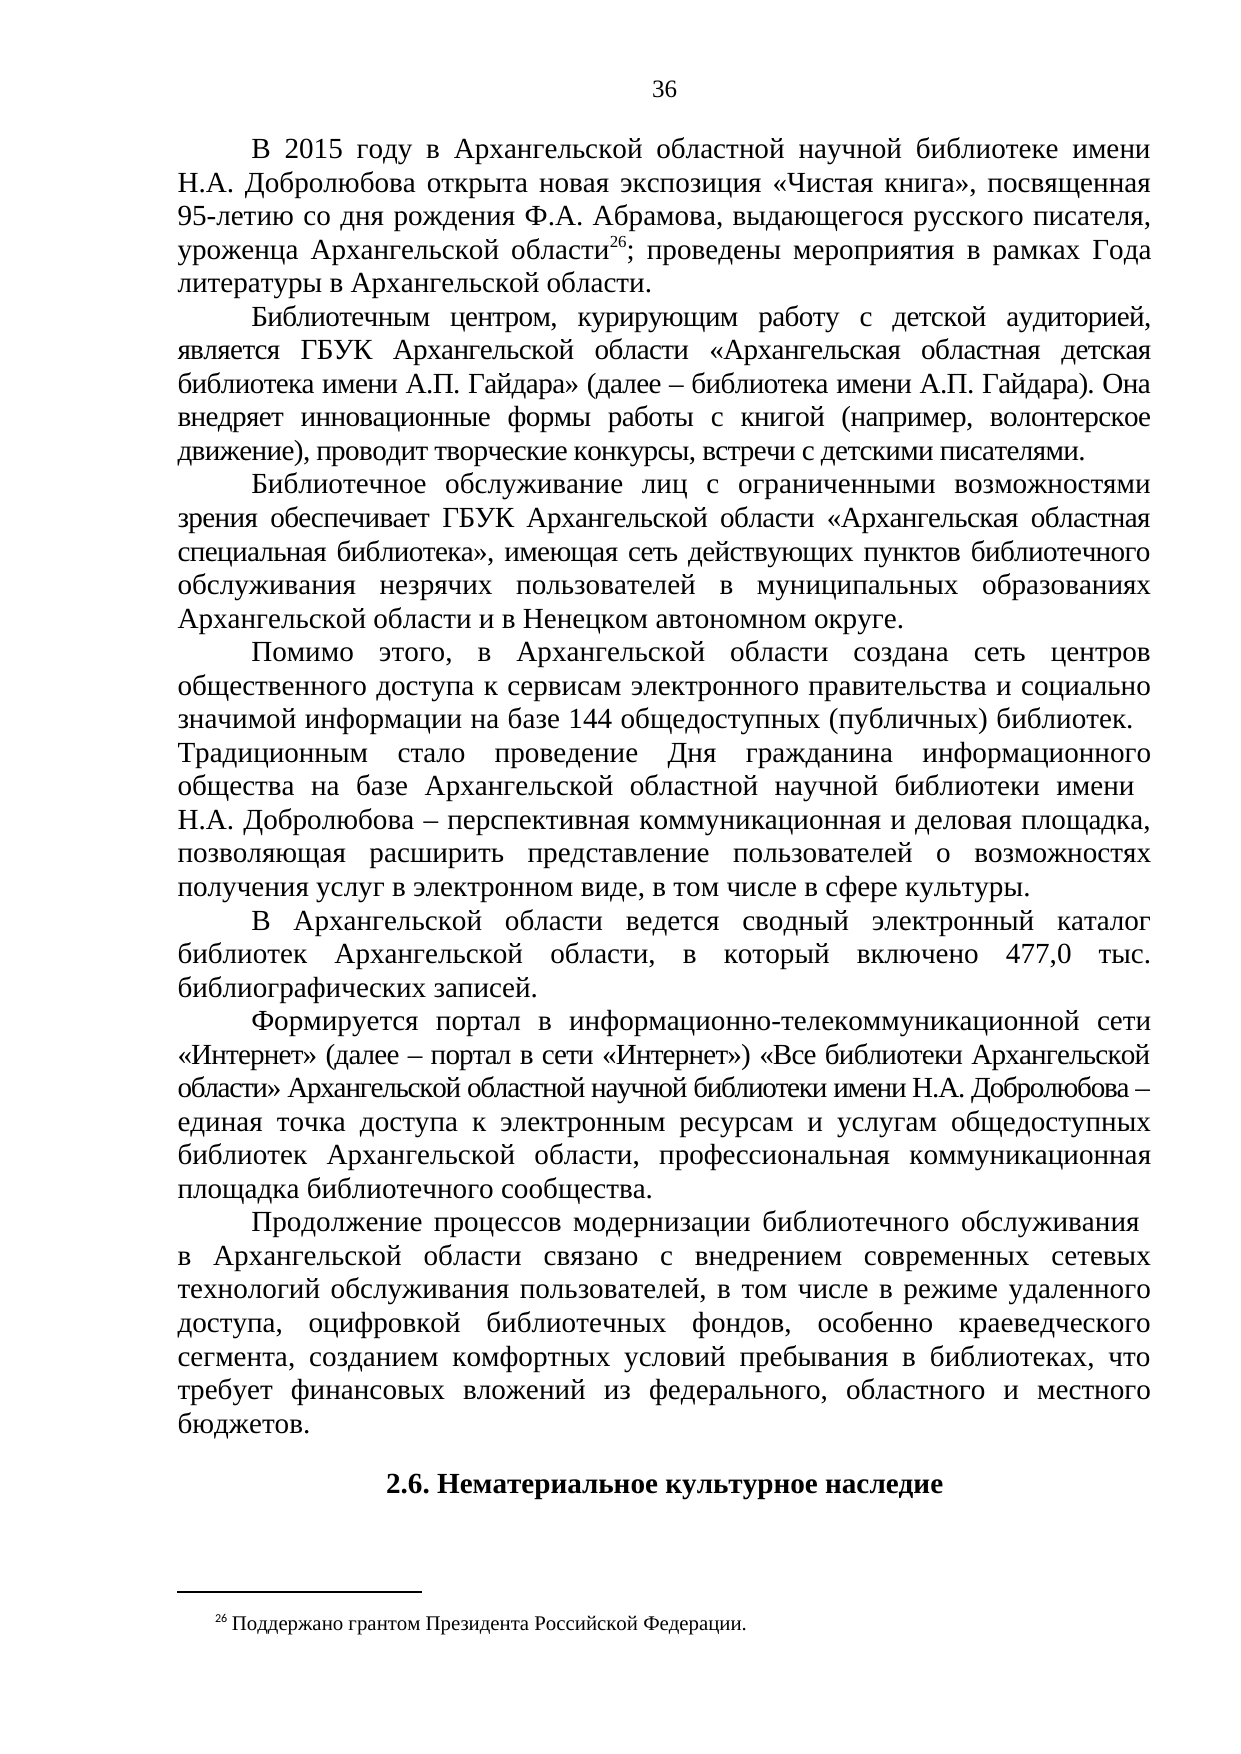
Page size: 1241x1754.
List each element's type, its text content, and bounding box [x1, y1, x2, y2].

list Формируется портал в информационно-телекоммуникационной сети «Интернет» (далее – портал в сети «Интернет») «Все библиотеки Архангельской области» Архангельской областной научной библиотеки имени Н.А. Добролюбова – единая точка доступа к электронным ресурсам и услугам общедоступных библиотек Архангельской области, профессиональная коммуникационная площадка библиотечного сообщества. [177, 1003, 1152, 1204]
list Библиотечным центром, курирующим работу с детской аудиторией, является ГБУК Архангельской области «Архангельская областная детская библиотека имени А.П. Гайдара» (далее – библиотека имени А.П. Гайдара). Она внедряет инновационные формы работы с книгой (например, волонтерское движение), проводит творческие конкурсы, встречи с детскими писателями. [177, 299, 1152, 467]
list В Архангельской области ведется сводный электронный каталог библиотек Архангельской области, в который включено 477,0 тыс. библиографических записей. [177, 903, 1152, 1003]
list Библиотечное обслуживание лиц с ограниченными возможностями зрения обеспечивает ГБУК Архангельской области «Архангельская областная специальная библиотека», имеющая сеть действующих пунктов библиотечного обслуживания незрячих пользователей в муниципальных образованиях Архангельской области и в Ненецком автономном округе. [177, 467, 1152, 634]
list Продолжение процессов модернизации библиотечного обслуживания в Архангельской области связано с внедрением современных сетевых технологий обслуживания пользователей, в том числе в режиме удаленного доступа, оцифровкой библиотечных фондов, особенно краеведческого сегмента, созданием комфортных условий пребывания в библиотеках, что требует финансовых вложений из федерального, областного и местного бюджетов. [177, 1204, 1152, 1439]
list В 2015 году в Архангельской областной научной библиотеке имени Н.А. Добролюбова открыта новая экспозиция «Чистая книга», посвященная 95-летию со дня рождения Ф.А. Абрамова, выдающегося русского писателя, уроженца Архангельской области; проведены мероприятия в рамках Года литературы в Архангельской области. [177, 131, 1152, 299]
list 2.6. Нематериальное культурное наследие [177, 1466, 1152, 1499]
list Помимо этого, в Архангельской области создана сеть центров общественного доступа к сервисам электронного правительства и социально значимой информации на базе 144 общедоступных (публичных) библиотек. Традиционным стало проведение Дня гражданина информационного общества на базе Архангельской областной научной библиотеки имени Н.А. Добролюбова – перспективная коммуникационная и деловая площадка, позволяющая расширить представление пользователей о возможностях получения услуг в электронном виде, в том числе в сфере культуры. [177, 634, 1152, 903]
